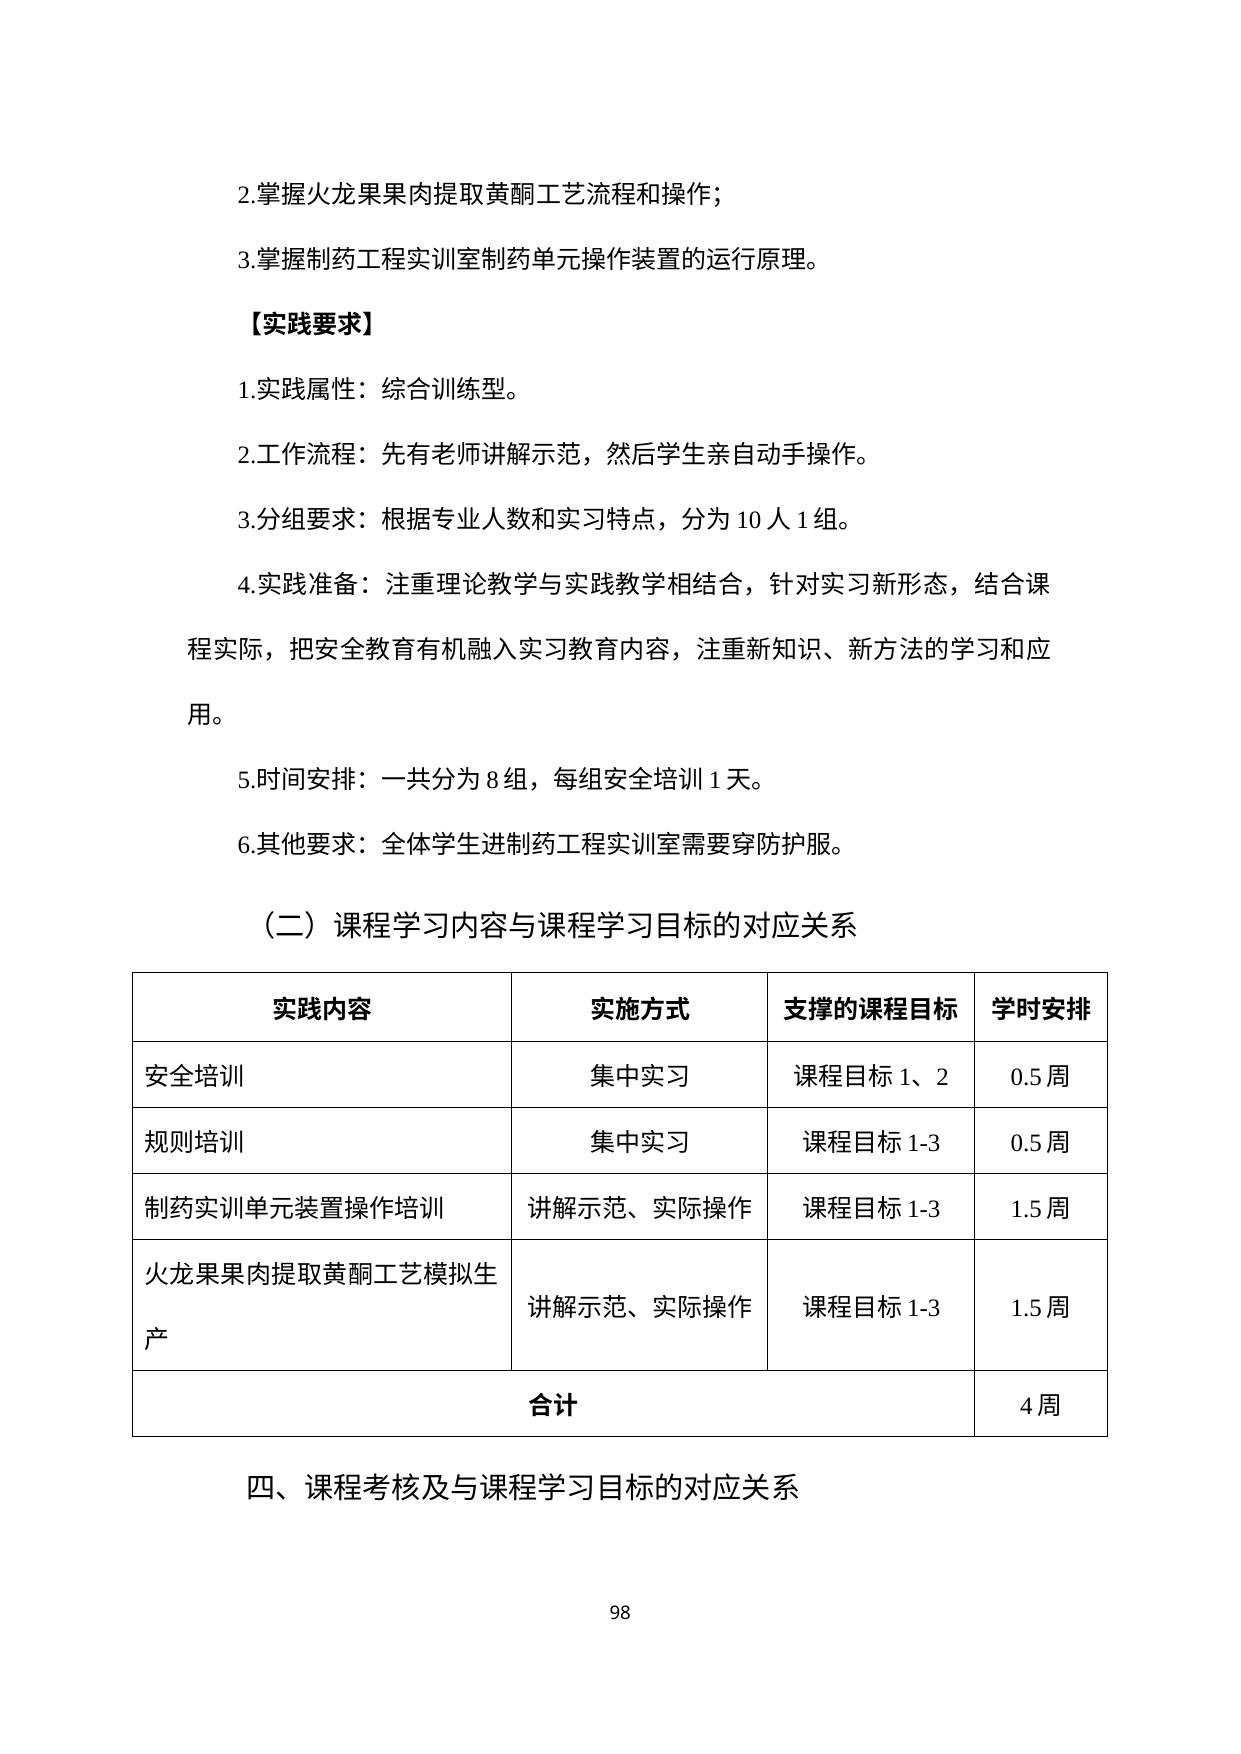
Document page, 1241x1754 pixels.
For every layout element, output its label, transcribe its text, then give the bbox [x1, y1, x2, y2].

table_cell 0.5周 [975, 1108, 1107, 1173]
table_cell 1.5周 [975, 1174, 1107, 1239]
table_cell 讲解示范、实际操作 [512, 1240, 767, 1370]
text 2.工作流程：先有老师讲解示范，然后学生亲自动手操作。 [187, 420, 1053, 485]
text （二）课程学习内容与课程学习目标的对应关系 [246, 891, 1053, 956]
text 3.分组要求：根据专业人数和实习特点，分为10人1组。 [187, 485, 1053, 550]
table_header 实施方式 [512, 973, 767, 1041]
text 5.时间安排：一共分为8组，每组安全培训1天。 [187, 745, 1053, 810]
table_cell 课程目标1-3 [768, 1108, 974, 1173]
table_cell 课程目标1、2 [768, 1042, 974, 1107]
table_cell 讲解示范、实际操作 [512, 1174, 767, 1239]
table_header 实践内容 [133, 973, 511, 1041]
table_cell 4周 [975, 1371, 1107, 1436]
text 4.实践准备：注重理论教学与实践教学相结合，针对实习新形态，结合课程实际，把安全教育有机融入实习教育内容，注重新知识、新方法的学习和应用。 [187, 550, 1053, 745]
table_header 支撑的课程目标 [768, 973, 974, 1041]
text 1.实践属性：综合训练型。 [187, 355, 1053, 420]
table_cell 安全培训 [133, 1042, 511, 1107]
table_cell 集中实习 [512, 1042, 767, 1107]
text 2.掌握火龙果果肉提取黄酮工艺流程和操作； [187, 160, 1053, 225]
text 【实践要求】 [187, 290, 1053, 355]
table_cell 集中实习 [512, 1108, 767, 1173]
table_cell 1.5周 [975, 1240, 1107, 1370]
table_header 学时安排 [975, 973, 1107, 1041]
text 6.其他要求：全体学生进制药工程实训室需要穿防护服。 [187, 810, 1053, 875]
text 四、课程考核及与课程学习目标的对应关系 [187, 1453, 1053, 1518]
table_cell 规则培训 [133, 1108, 511, 1173]
table_cell 合计 [133, 1371, 974, 1436]
table_cell 课程目标1-3 [768, 1174, 974, 1239]
text 3.掌握制药工程实训室制药单元操作装置的运行原理。 [187, 225, 1053, 290]
table_cell 制药实训单元装置操作培训 [133, 1174, 511, 1239]
table_cell 课程目标1-3 [768, 1240, 974, 1370]
table_cell 火龙果果肉提取黄酮工艺模拟生产 [133, 1240, 511, 1370]
table_cell 0.5周 [975, 1042, 1107, 1107]
